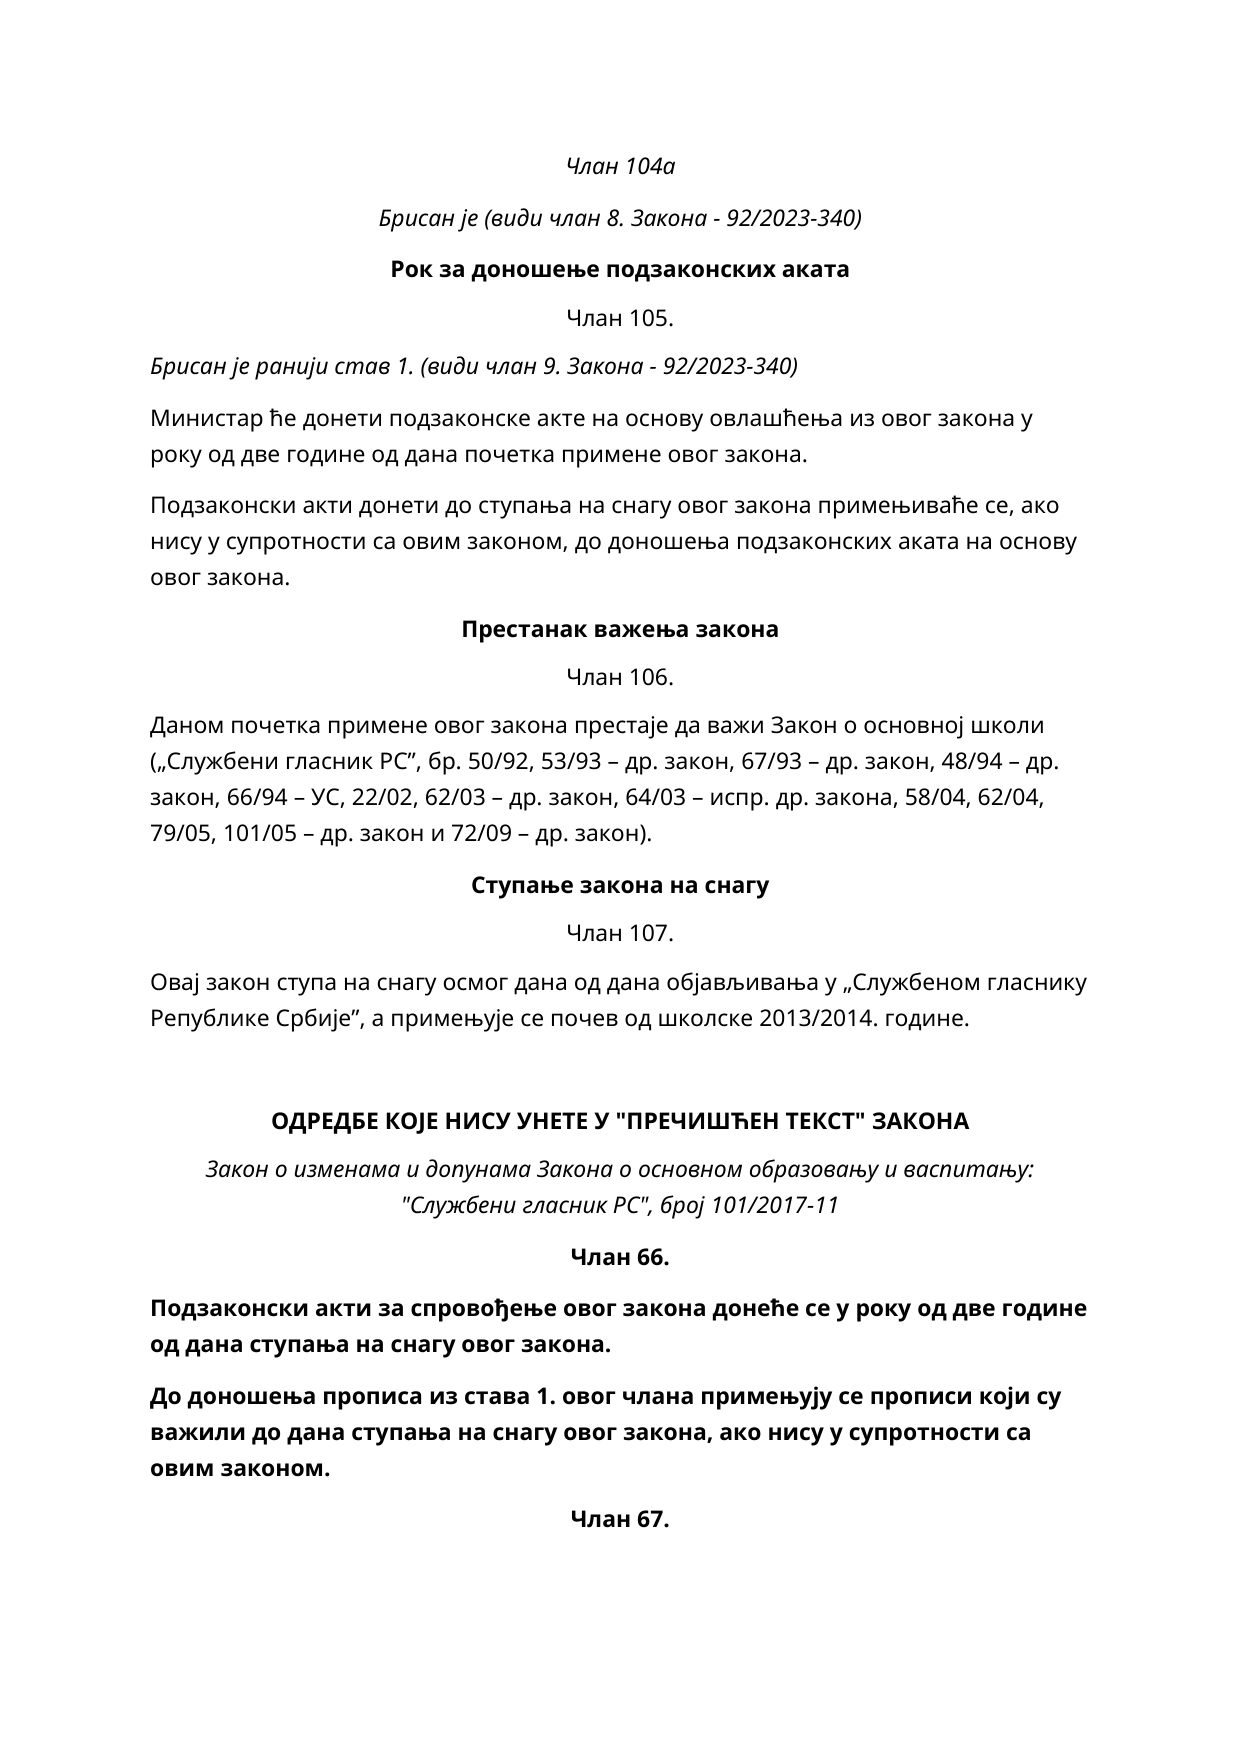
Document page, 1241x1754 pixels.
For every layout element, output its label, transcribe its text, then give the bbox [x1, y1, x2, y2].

text Овај закон ступа на снагу осмог дана од дана објављивања у „Службеном гласнику Републике Србије”, а примењује се почев од школске 2013/2014. године. [150, 966, 1090, 1033]
text Министар ће донети подзаконске акте на основу овлашћења из овог закона у року од две године од дана почетка примене овог закона. [150, 402, 1090, 469]
text Брисан је (види члан 8. Закона - 92/2023-340) [150, 202, 1090, 233]
text Рок за доношење подзаконских аката [150, 253, 1090, 284]
text Члан 105. [150, 302, 1090, 333]
text Члан 66. [150, 1241, 1090, 1272]
text Закон о изменама и допунама Закона о основном образовању и васпитању: "Службени гласник РС", број 101/2017-11 [150, 1153, 1090, 1220]
text Брисан је ранији став 1. (види члан 9. Закона - 92/2023-340) [150, 350, 1090, 381]
text Подзаконски акти за спровођење овог закона донеће се у року од две године од дана ступања на снагу овог закона. [150, 1292, 1090, 1359]
text Члан 106. [150, 661, 1090, 692]
text Подзаконски акти донети до ступања на снагу овог закона примењиваће се, ако нису у супротности са овим законом, до доношења подзаконских аката на основу овог закона. [150, 489, 1090, 592]
text ОДРЕДБЕ КОЈЕ НИСУ УНЕТЕ У "ПРЕЧИШЋЕН ТЕКСТ" ЗАКОНА [150, 1105, 1090, 1136]
text Даном почетка примене овог закона престаје да важи Закон о основној школи („Службени гласник РС”, бр. 50/92, 53/93 – др. закон, 67/93 – др. закон, 48/94 – др. закон, 66/94 – УС, 22/02, 62/03 – др. закон, 64/03 – испр. др. закона, 58/04, 62/04, 79/05, 101/05 – др. закон и 72/09 – др. закон). [150, 709, 1090, 848]
text Члан 107. [150, 917, 1090, 948]
text Ступање закона на снагу [150, 869, 1090, 900]
text Члан 104а [150, 150, 1090, 181]
text Престанак важења закона [150, 612, 1090, 644]
text Члан 67. [150, 1503, 1090, 1534]
